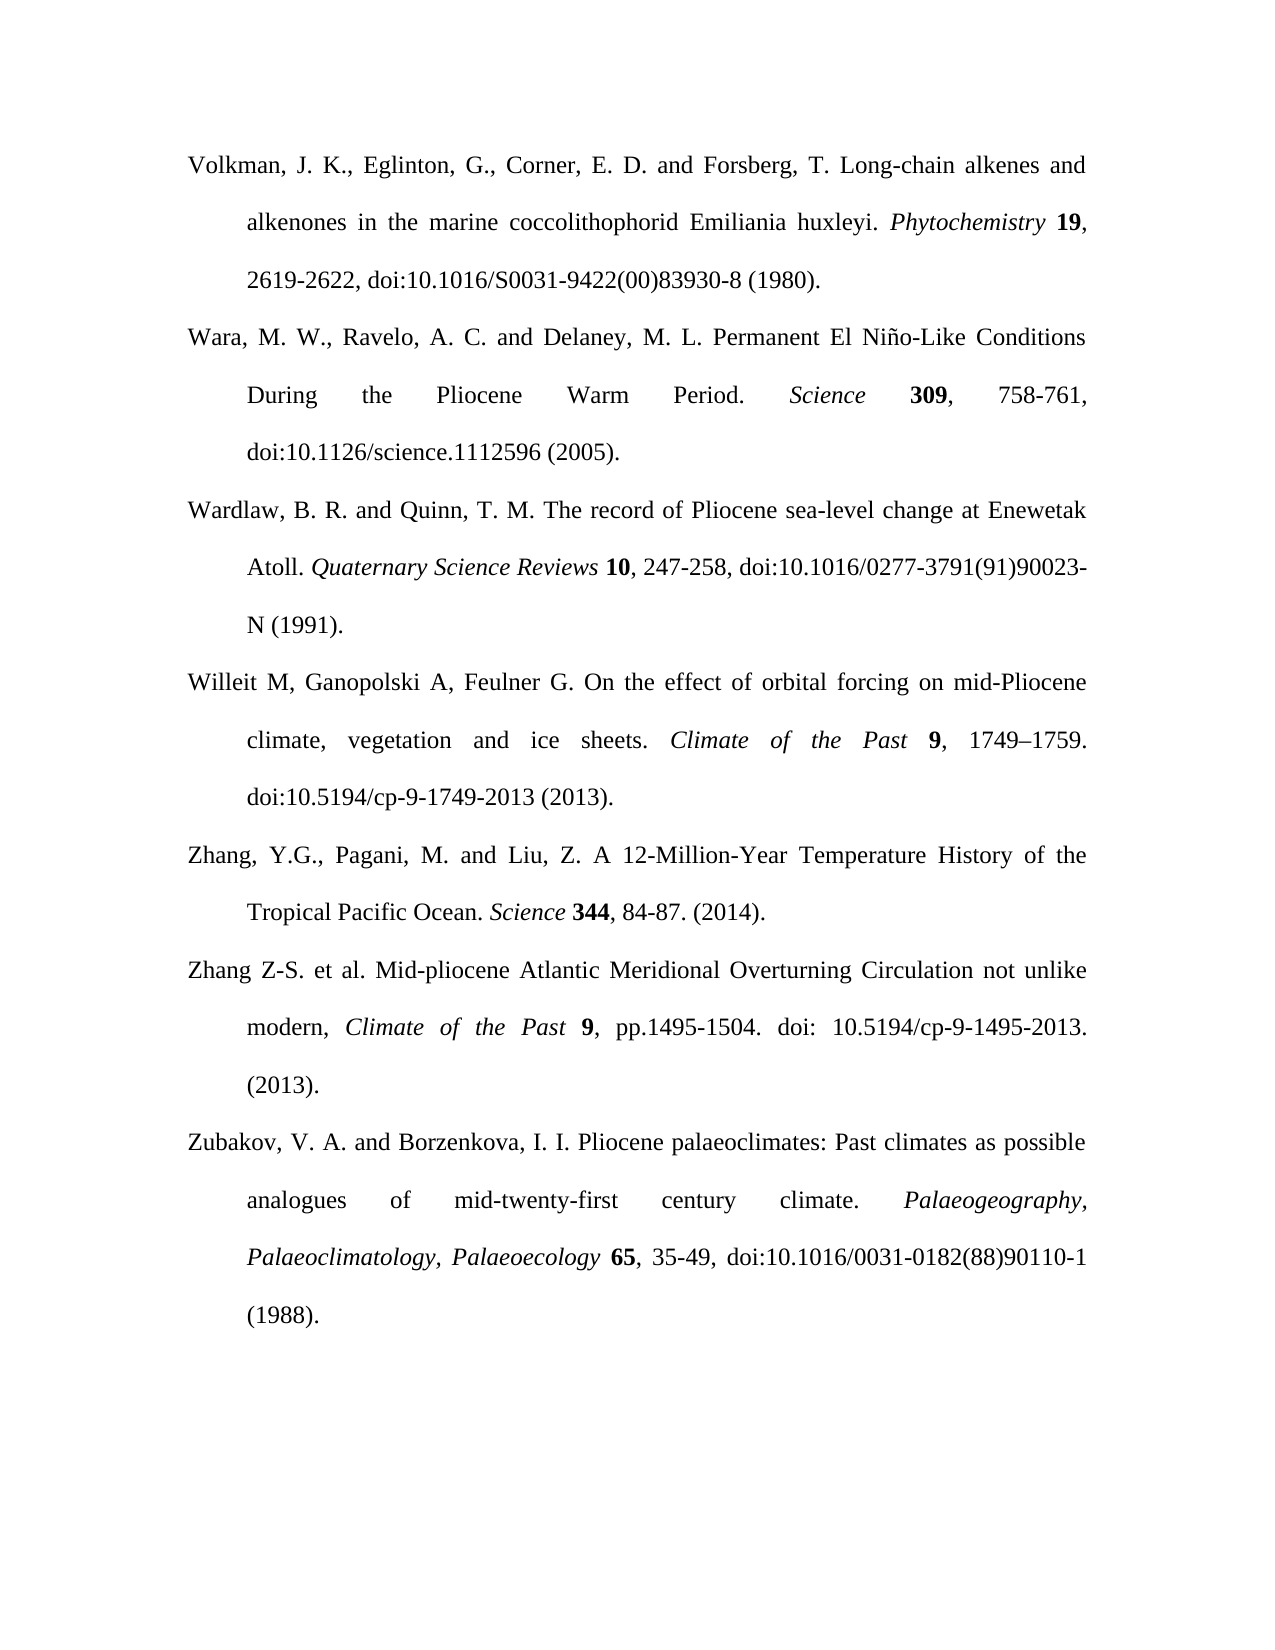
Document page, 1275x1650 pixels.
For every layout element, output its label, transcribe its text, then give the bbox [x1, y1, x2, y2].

text Volkman, J. K., Eglinton, G., Corner, E. D. and Forsberg, T. Long-chain alkenes and alkenones in the marine coccolithophorid Emiliania huxleyi. Phytochemistry 19, 2619-2622, doi:10.1016/S0031-9422(00)83930-8 (1980). [187, 150, 1087, 294]
text Zhang Z-S. et al. Mid-pliocene Atlantic Meridional Overturning Circulation not unlike modern, Climate of the Past 9, pp.1495-1504. doi: 10.5194/cp-9-1495-2013. (2013). [187, 955, 1087, 1099]
text Willeit M, Ganopolski A, Feulner G. On the effect of orbital forcing on mid-Pliocene climate, vegetation and ice sheets. Climate of the Past 9, 1749–1759. doi:10.5194/cp-9-1749-2013 (2013). [187, 667, 1087, 811]
text Wardlaw, B. R. and Quinn, T. M. The record of Pliocene sea-level change at Enewetak Atoll. Quaternary Science Reviews 10, 247-258, doi:10.1016/0277-3791(91)90023-N (1991). [187, 495, 1087, 639]
text Zubakov, V. A. and Borzenkova, I. I. Pliocene palaeoclimates: Past climates as possible analogues of mid-twenty-first century climate. Palaeogeography, Palaeoclimatology, Palaeoecology 65, 35-49, doi:10.1016/0031-0182(88)90110-1 (1988). [187, 1127, 1087, 1329]
text Wara, M. W., Ravelo, A. C. and Delaney, M. L. Permanent El Niño-Like Conditions During the Pliocene Warm Period. Science 309, 758-761, doi:10.1126/science.1112596 (2005). [187, 322, 1087, 466]
text Zhang, Y.G., Pagani, M. and Liu, Z. A 12-Million-Year Temperature History of the Tropical Pacific Ocean. Science 344, 84-87. (2014). [187, 840, 1087, 926]
